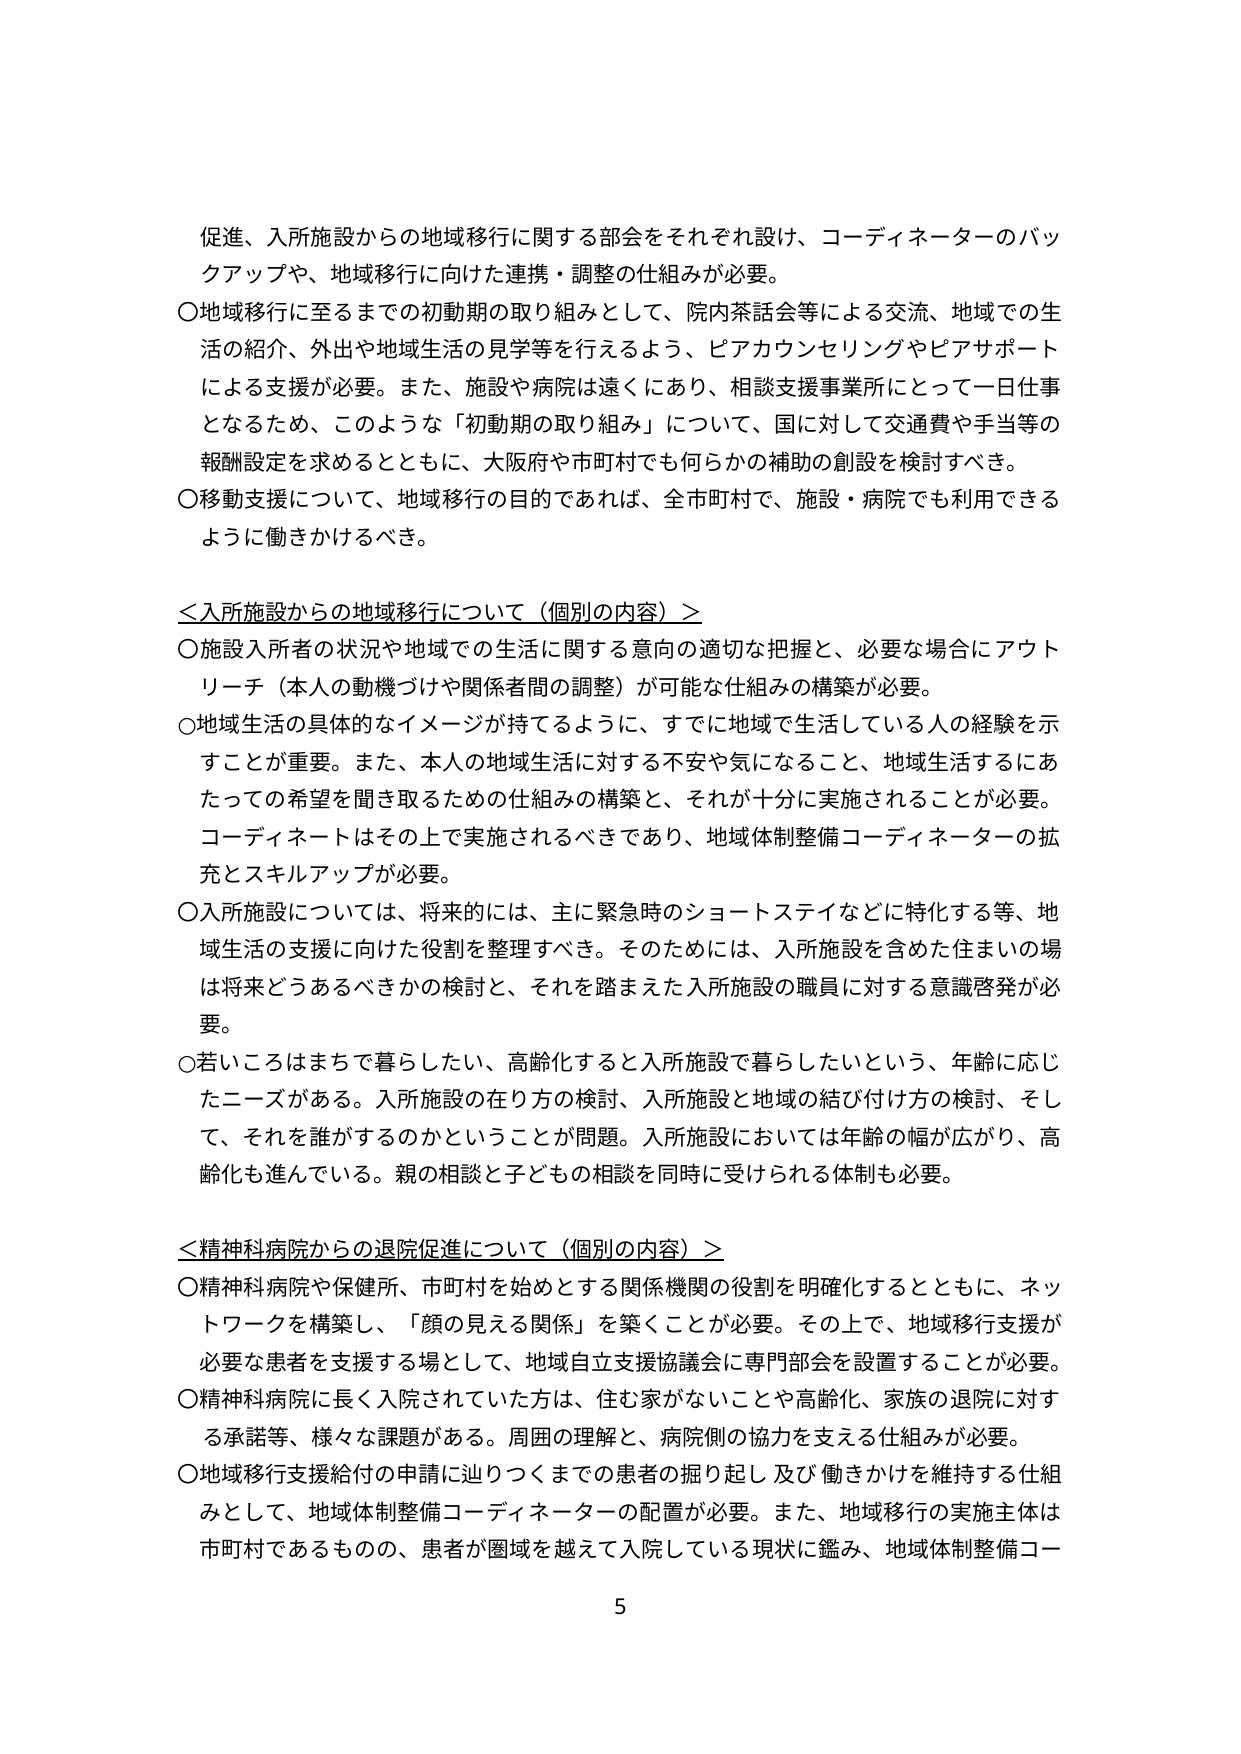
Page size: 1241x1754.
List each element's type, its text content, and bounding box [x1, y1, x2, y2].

text 〇移動支援について、地域移行の目的であれば、全市町村で、施設・病院でも利用できるように働きかけるべき。 [177, 479, 1063, 554]
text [177, 1454, 1063, 1567]
text ＜精神科病院からの退院促進について（個別の内容）＞ [177, 1229, 1063, 1267]
text ＜入所施設からの地域移行について（個別の内容）＞ [177, 592, 1063, 629]
text 〇精神科病院や保健所、市町村を始めとする関係機関の役割を明確化するとともに、ネットワークを構築し、「顔の見える関係」を築くことが必要。その上で、地域移行支援が必要な患者を支援する場として、地域自立支援協議会に専門部会を設置することが必要。 [177, 1267, 1063, 1379]
text ○若いころはまちで暮らしたい、高齢化すると入所施設で暮らしたいという、年齢に応じたニーズがある。入所施設の在り方の検討、入所施設と地域の結び付け方の検討、そして、それを誰がするのかということが問題。入所施設においては年齢の幅が広がり、高齢化も進んでいる。親の相談と子どもの相談を同時に受けられる体制も必要。 [177, 1042, 1063, 1192]
text 〇地域移行に至るまでの初動期の取り組みとして、院内茶話会等による交流、地域での生活の紹介、外出や地域生活の見学等を行えるよう、ピアカウンセリングやピアサポートによる支援が必要。また、施設や病院は遠くにあり、相談支援事業所にとって一日仕事となるため、このような「初動期の取り組み」について、国に対して交通費や手当等の報酬設定を求めるとともに、大阪府や市町村でも何らかの補助の創設を検討すべき。 [177, 292, 1063, 479]
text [177, 217, 1063, 292]
text 〇入所施設については、将来的には、主に緊急時のショートステイなどに特化する等、地域生活の支援に向けた役割を整理すべき。そのためには、入所施設を含めた住まいの場は将来どうあるべきかの検討と、それを踏まえた入所施設の職員に対する意識啓発が必要。 [177, 892, 1063, 1042]
text 〇施設入所者の状況や地域での生活に関する意向の適切な把握と、必要な場合にアウトリーチ（本人の動機づけや関係者間の調整）が可能な仕組みの構築が必要。 [177, 629, 1063, 704]
text 〇精神科病院に長く入院されていた方は、住む家がないことや高齢化、家族の退院に対する承諾等、様々な課題がある。周囲の理解と、病院側の協力を支える仕組みが必要。 [177, 1379, 1063, 1454]
text ○地域生活の具体的なイメージが持てるように、すでに地域で生活している人の経験を示すことが重要。また、本人の地域生活に対する不安や気になること、地域生活するにあたっての希望を聞き取るための仕組みの構築と、それが十分に実施されることが必要。コーディネートはその上で実施されるべきであり、地域体制整備コーディネーターの拡充とスキルアップが必要。 [177, 704, 1063, 892]
